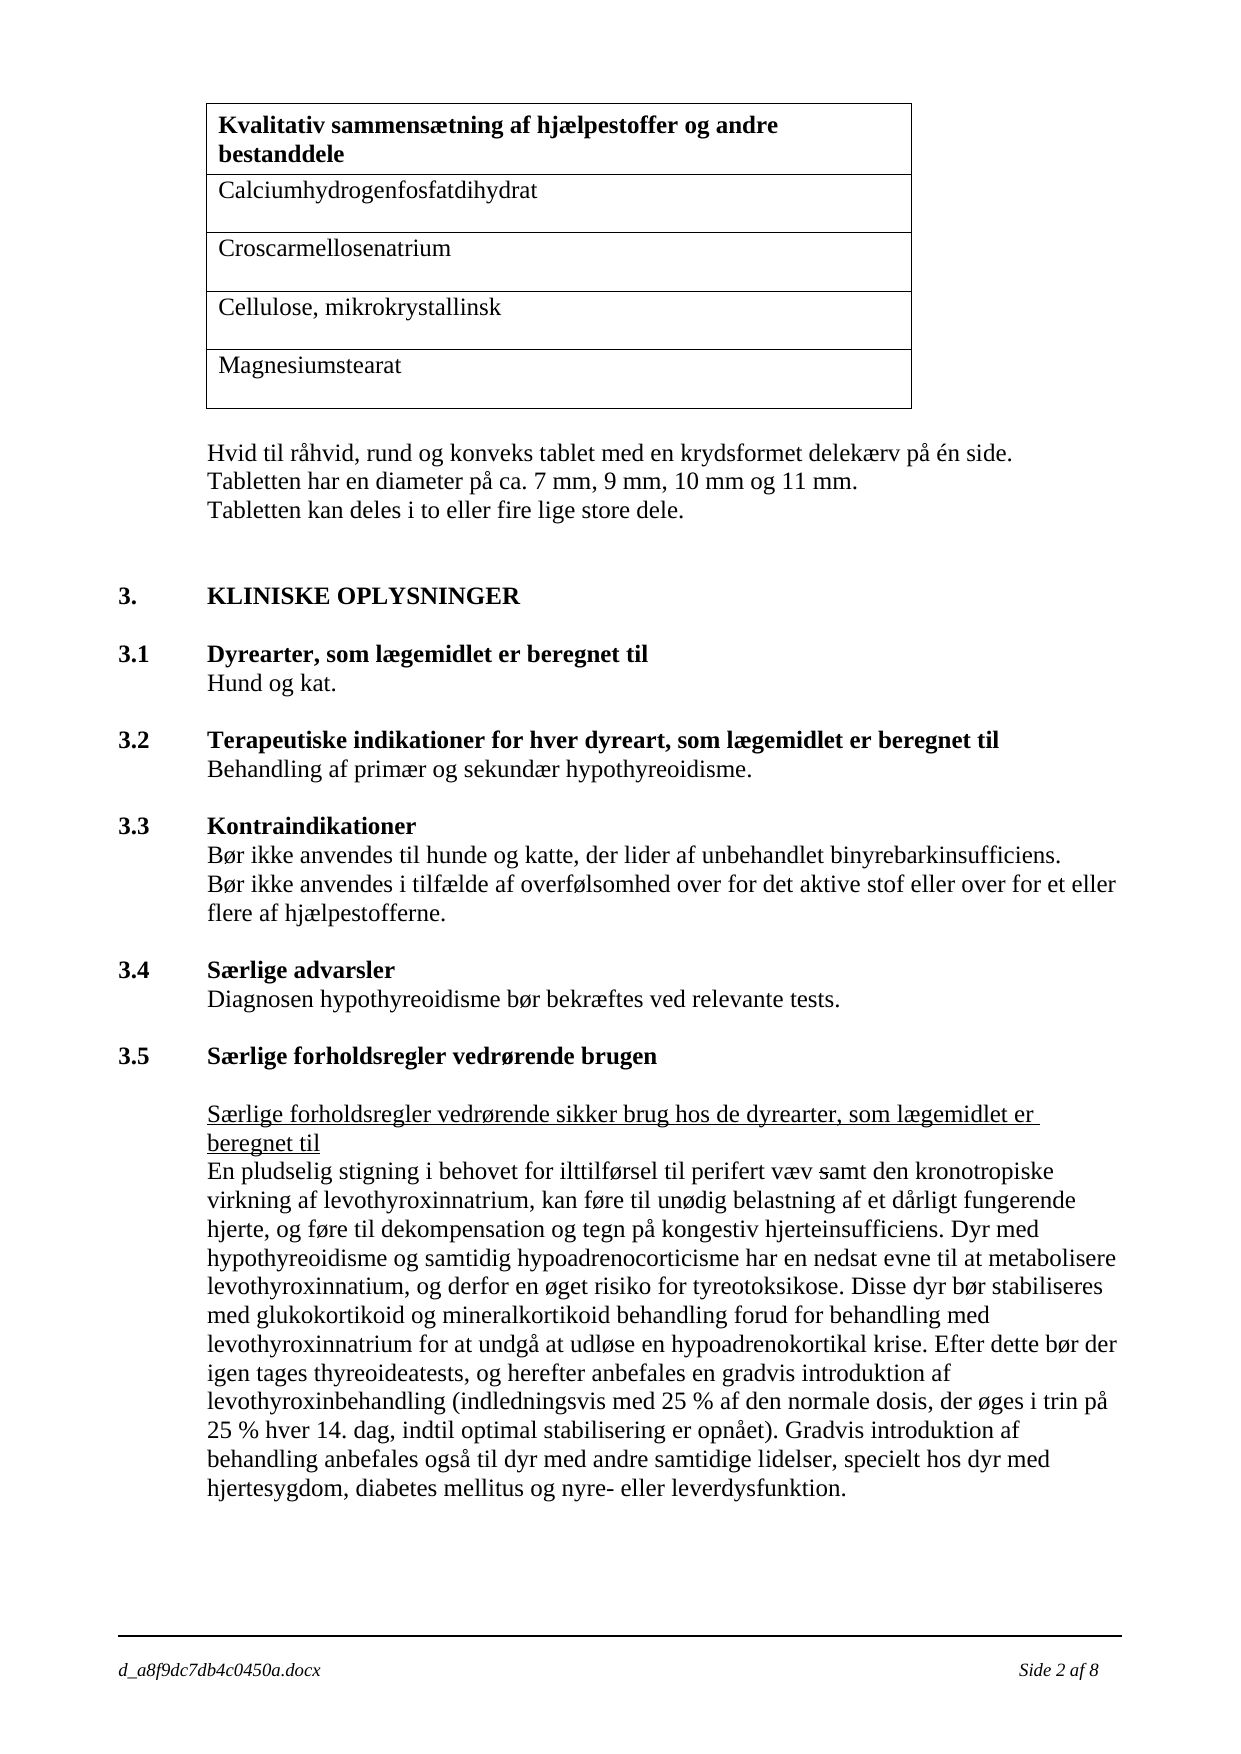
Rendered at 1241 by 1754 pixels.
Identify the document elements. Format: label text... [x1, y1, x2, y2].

table_cell Croscarmellosenatrium [207, 233, 911, 291]
text Hund og kat. [207, 668, 1122, 696]
table_cell Calciumhydrogenfosfatdihydrat [207, 175, 911, 232]
text 3.5 Særlige forholdsregler vedrørende brugen [118, 1041, 1122, 1070]
text 3. KLINISKE OPLYSNINGER [118, 581, 1122, 610]
text Diagnosen hypothyreoidisme bør bekræftes ved relevante tests. [207, 984, 1122, 1013]
table_cell Magnesiumstearat [207, 350, 911, 408]
text Tabletten har en diameter på ca. 7 mm, 9 mm, 10 mm og 11 mm. [207, 466, 1122, 495]
text Hvid til råhvid, rund og konveks tablet med en krydsformet delekærv på én side. [207, 438, 1122, 466]
text Bør ikke anvendes i tilfælde af overfølsomhed over for det aktive stof eller over for et eller flere af hjælpestofferne. [207, 869, 1122, 926]
text Særlige forholdsregler vedrørende sikker brug hos de dyrearter, som lægemidlet er beregnet til [207, 1099, 1122, 1156]
text En pludselig stigning i behovet for ilttilførsel til perifert væv samt den kronotropiske virkning af levothyroxinnatrium, kan føre til unødig belastning af et dårligt fungerende hjerte, og føre til dekompensation og tegn på kongestiv hjerteinsufficiens. Dyr med hypothyreoidisme og samtidig hypoadrenocorticisme har en nedsat evne til at metabolisere levothyroxinnatium, og derfor en øget risiko for tyreotoksikose. Disse dyr bør stabiliseres med glukokortikoid og mineralkortikoid behandling forud for behandling med levothyroxinnatrium for at undgå at udløse en hypoadrenokortikal krise. Efter dette bør der igen tages thyreoideatests, og herefter anbefales en gradvis introduktion af levothyroxinbehandling (indledningsvis med 25 % af den normale dosis, der øges i trin på 25 % hver 14. dag, indtil optimal stabilisering er opnået). Gradvis introduktion af behandling anbefales også til dyr med andre samtidige lidelser, specielt hos dyr med hjertesygdom, diabetes mellitus og nyre- eller leverdysfunktion. [207, 1156, 1122, 1501]
text 3.4 Særlige advarsler [118, 955, 1122, 984]
text 3.1 Dyrearter, som lægemidlet er beregnet til [118, 639, 1122, 668]
text 3.3 Kontraindikationer [118, 811, 1122, 840]
text 3.2 Terapeutiske indikationer for hver dyreart, som lægemidlet er beregnet til [118, 725, 1122, 754]
text Tabletten kan deles i to eller fire lige store dele. [207, 495, 1122, 524]
table_cell Cellulose, mikrokrystallinsk [207, 292, 911, 349]
text Bør ikke anvendes til hunde og katte, der lider af unbehandlet binyrebarkinsufficiens. [207, 840, 1122, 869]
text Behandling af primær og sekundær hypothyreoidisme. [207, 754, 1122, 783]
table_header Kvalitativ sammensætning af hjælpestoffer og andre bestanddele [207, 104, 911, 174]
